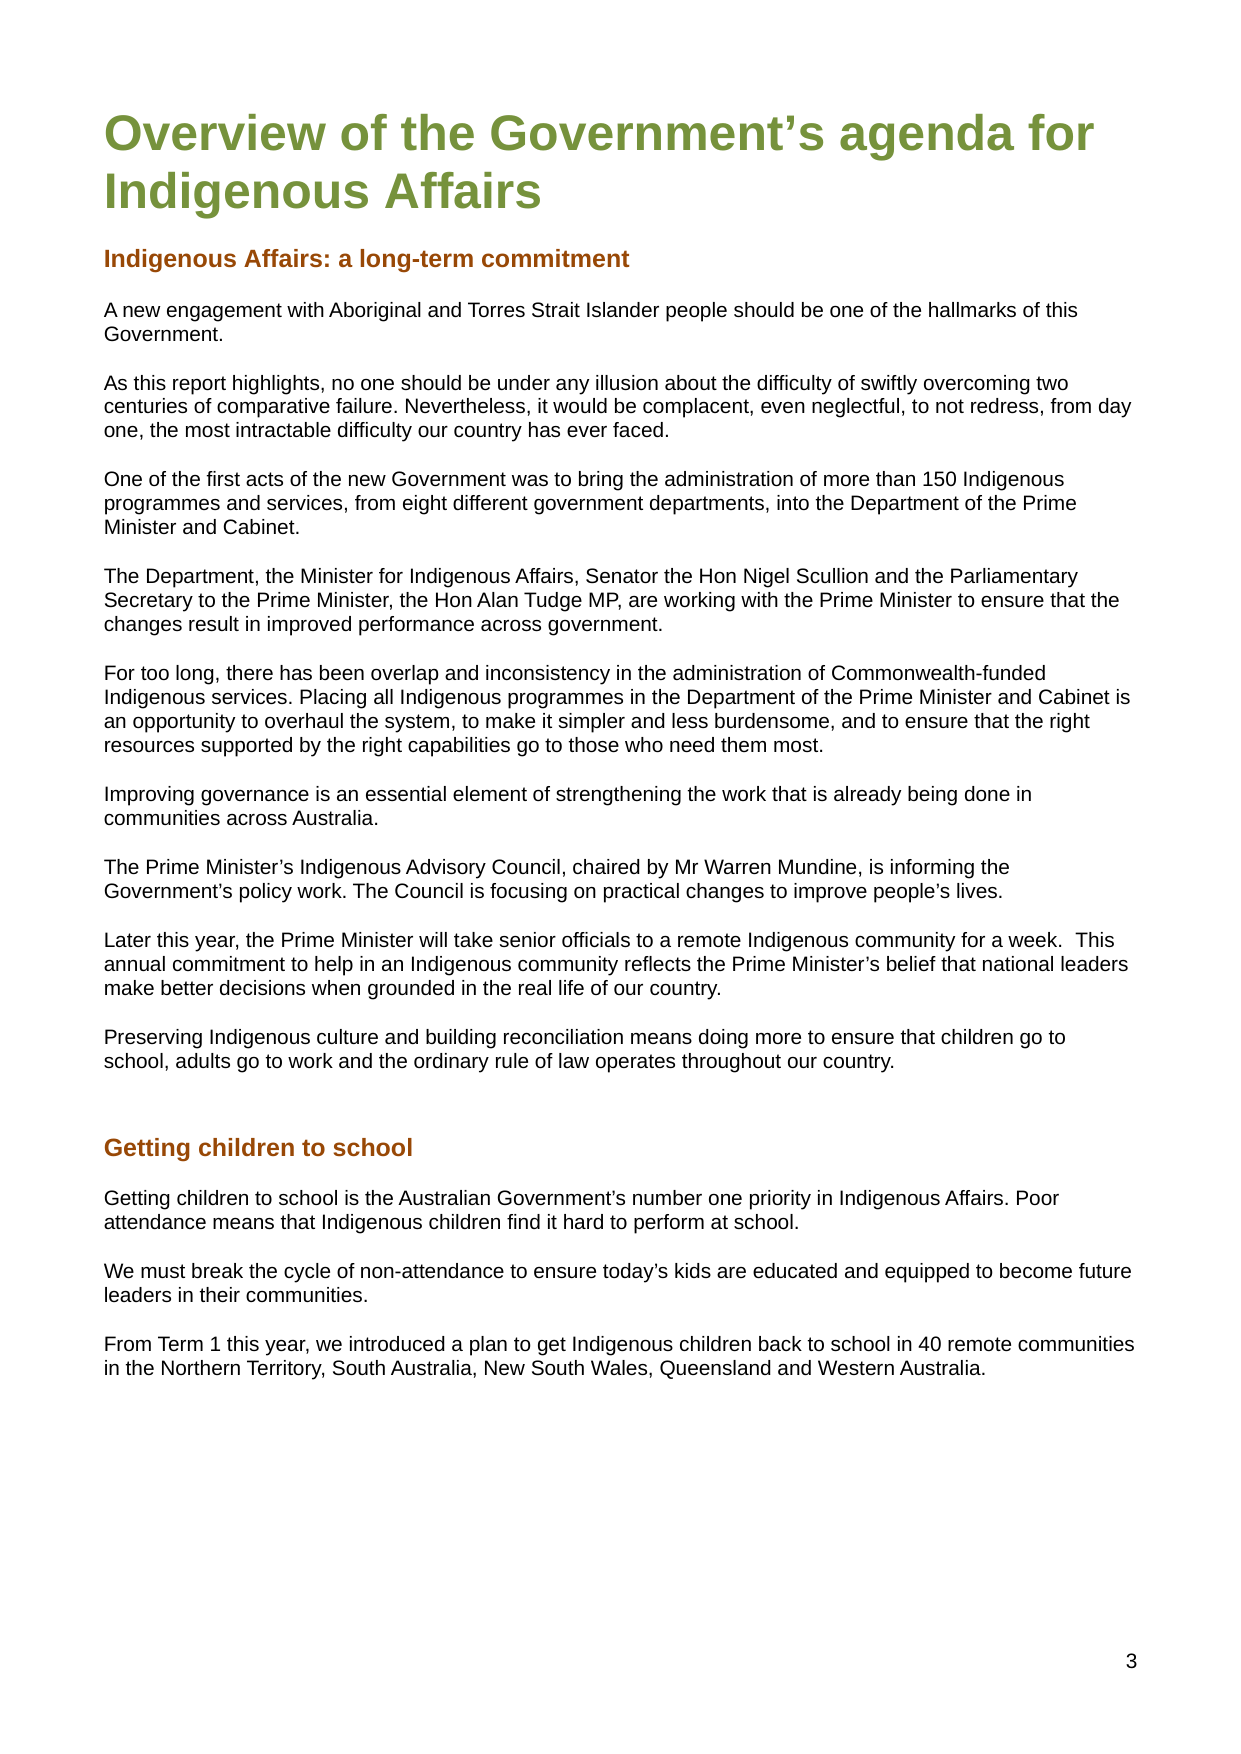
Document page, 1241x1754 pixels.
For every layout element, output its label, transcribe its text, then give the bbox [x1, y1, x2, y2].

subtitle Improving governance is an essential element of strengthening the work that is already being done in communities across Australia. [103, 782, 1137, 830]
subtitle As this report highlights, no one should be under any illusion about the difficulty of swiftly overcoming two centuries of comparative failure. Nevertheless, it would be complacent, even neglectful, to not redress, from day one, the most intractable difficulty our country has ever faced. [103, 370, 1137, 442]
subtitle Overview of the Government’s agenda for Indigenous Affairs [103, 104, 1137, 219]
subtitle A new engagement with Aboriginal and Torres Strait Islander people should be one of the hallmarks of this Government. [103, 297, 1137, 345]
subtitle Getting children to school is the Australian Government’s number one priority in Indigenous Affairs. Poor attendance means that Indigenous children find it hard to perform at school. [103, 1186, 1137, 1234]
subtitle One of the first acts of the new Government was to bring the administration of more than 150 Indigenous programmes and services, from eight different government departments, into the Department of the Prime Minister and Cabinet. [103, 467, 1137, 539]
subtitle The Department, the Minister for Indigenous Affairs, Senator the Hon Nigel Scullion and the Parliamentary Secretary to the Prime Minister, the Hon Alan Tudge MP, are working with the Prime Minister to ensure that the changes result in improved performance across government. [103, 564, 1137, 636]
subtitle We must break the cycle of non-attendance to ensure today’s kids are educated and equipped to become future leaders in their communities. [103, 1259, 1137, 1307]
subtitle The Prime Minister’s Indigenous Advisory Council, chaired by Mr Warren Mundine, is informing the Government’s policy work. The Council is focusing on practical changes to improve people’s lives. [103, 855, 1137, 903]
subtitle From Term 1 this year, we introduced a plan to get Indigenous children back to school in 40 remote communities in the Northern Territory, South Australia, New South Wales, Queensland and Western Australia. [103, 1332, 1137, 1380]
subtitle Preserving Indigenous culture and building reconciliation means doing more to ensure that children go to school, adults go to work and the ordinary rule of law operates throughout our country. [103, 1024, 1137, 1072]
subtitle Getting children to school [103, 1132, 1137, 1161]
subtitle Indigenous Affairs: a long-term commitment [103, 244, 1137, 272]
subtitle Later this year, the Prime Minister will take senior officials to a remote Indigenous community for a week. This annual commitment to help in an Indigenous community reflects the Prime Minister’s belief that national leaders make better decisions when grounded in the real life of our country. [103, 928, 1137, 999]
subtitle For too long, there has been overlap and inconsistency in the administration of Commonwealth-funded Indigenous services. Placing all Indigenous programmes in the Department of the Prime Minister and Cabinet is an opportunity to overhaul the system, to make it simpler and less burdensome, and to ensure that the right resources supported by the right capabilities go to those who need them most. [103, 661, 1137, 757]
